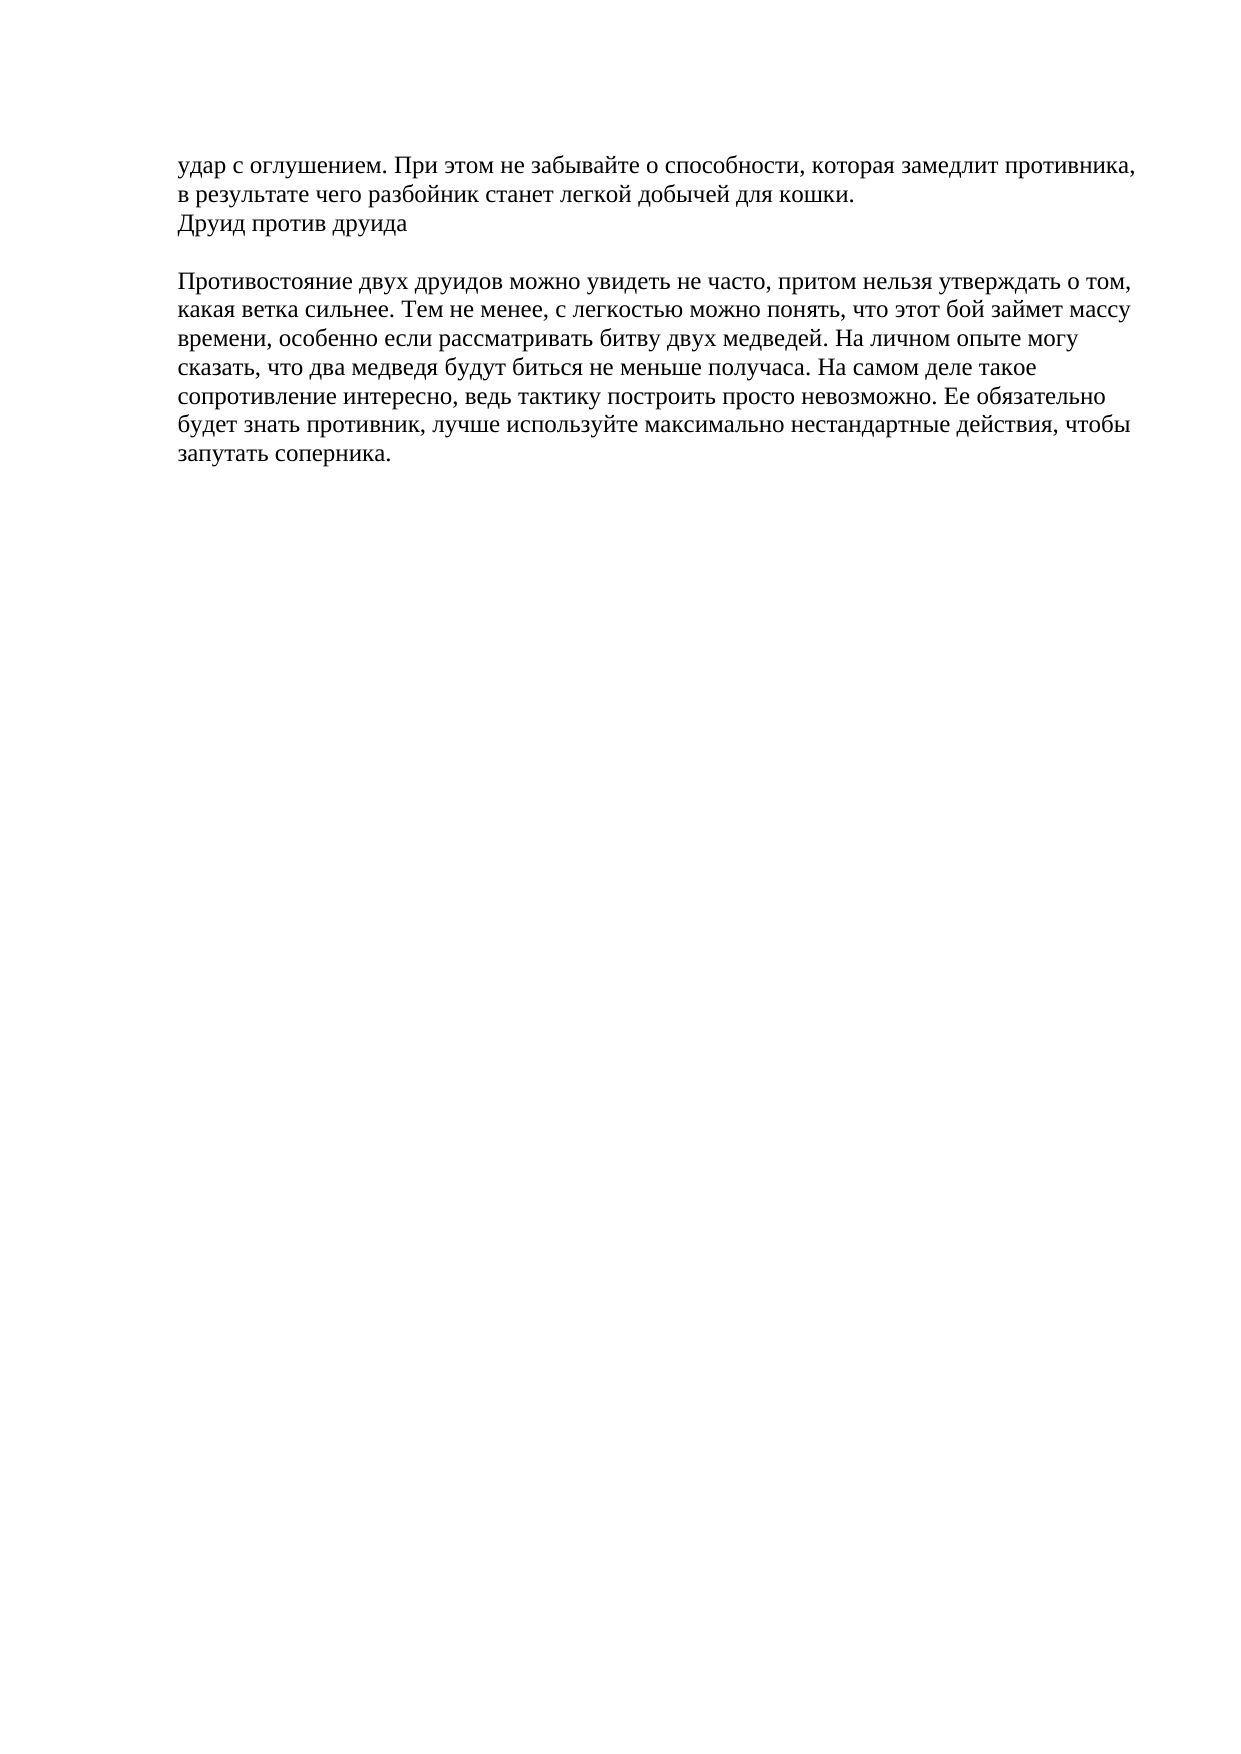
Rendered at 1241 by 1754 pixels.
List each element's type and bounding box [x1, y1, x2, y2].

table_header [174, 118, 1148, 470]
